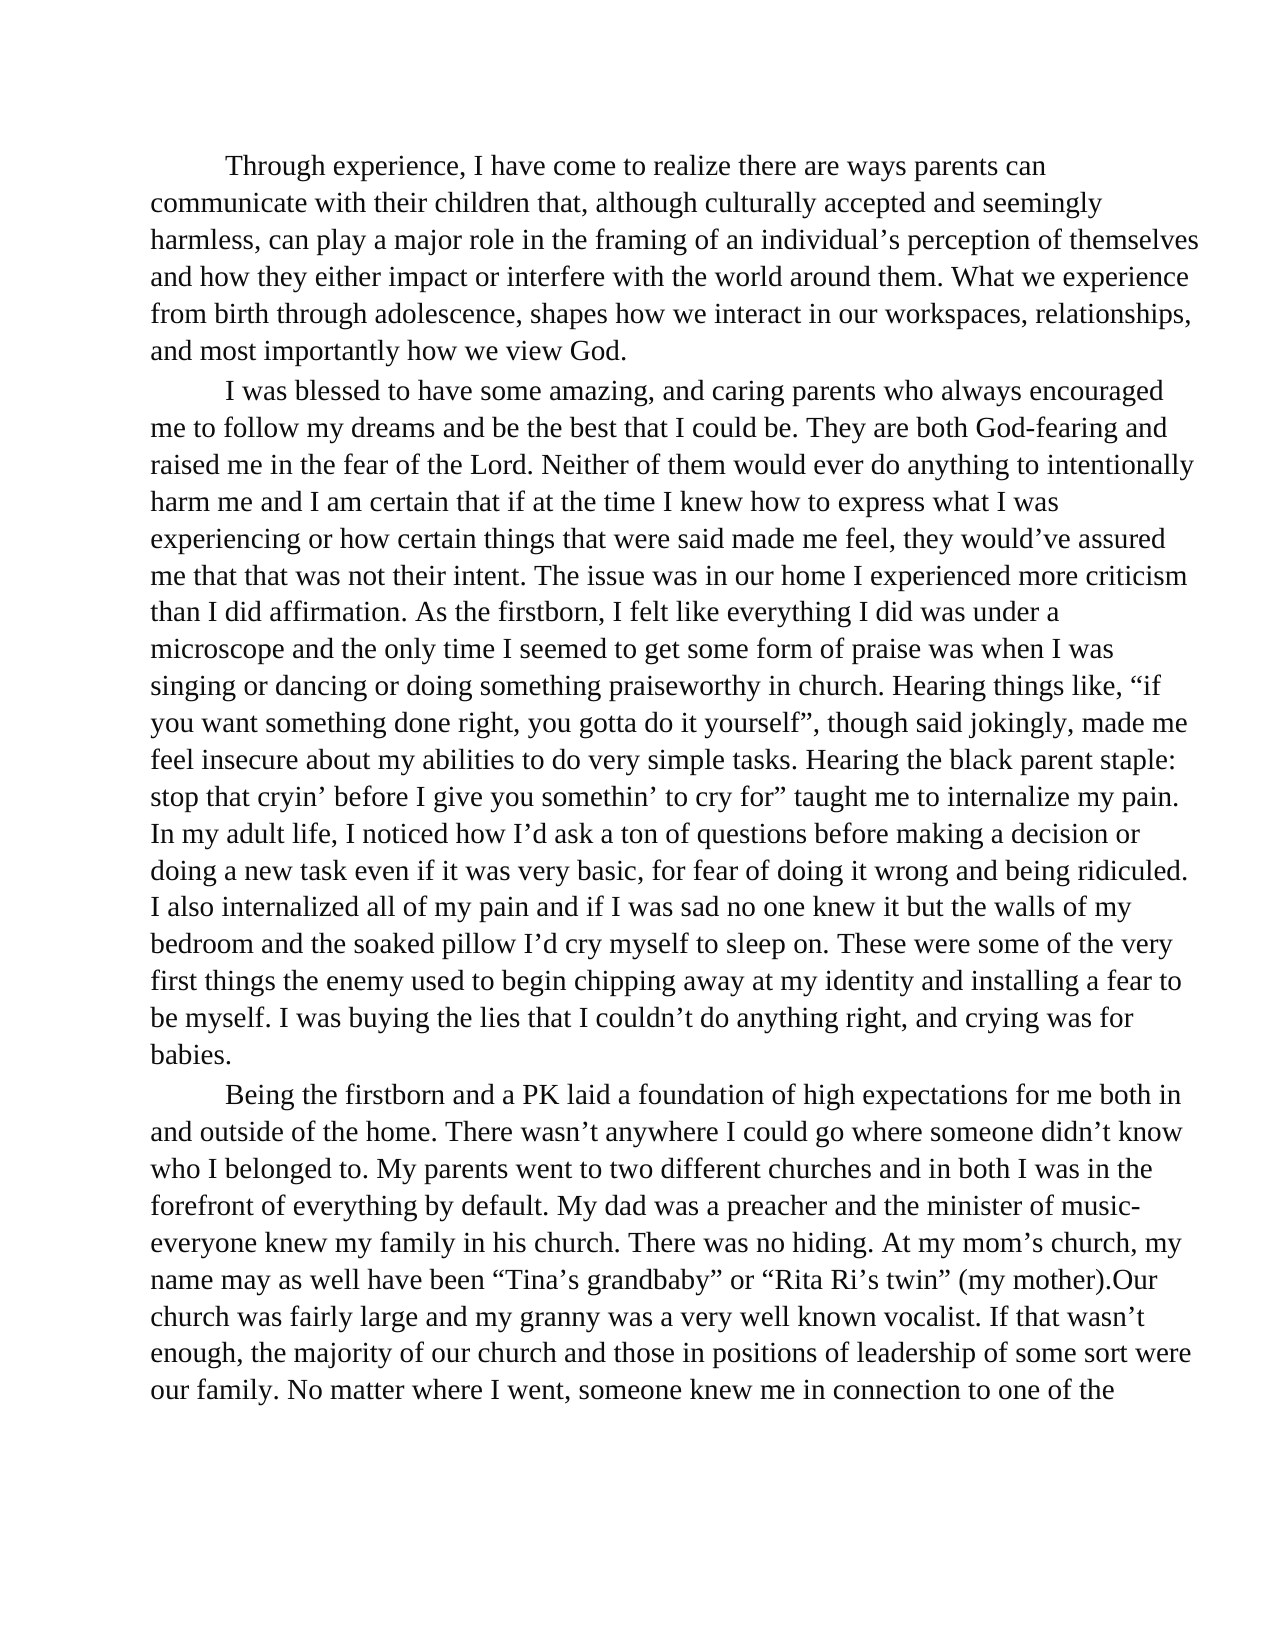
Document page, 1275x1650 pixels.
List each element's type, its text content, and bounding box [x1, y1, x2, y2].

text Through experience, I have come to realize there are ways parents can communicate with their children that, although culturally accepted and seemingly harmless, can play a major role in the framing of an individual’s perception of themselves and how they either impact or interfere with the world around them. What we experience from birth through adolescence, shapes how we interact in our workspaces, relationships, and most importantly how we view God. [150, 148, 1200, 366]
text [150, 1077, 1200, 1406]
text I was blessed to have some amazing, and caring parents who always encouraged me to follow my dreams and be the best that I could be. They are both God-fearing and raised me in the fear of the Lord. Neither of them would ever do anything to intentionally harm me and I am certain that if at the time I knew how to express what I was experiencing or how certain things that were said made me feel, they would’ve assured me that that was not their intent. The issue was in our home I experienced more criticism than I did affirmation. As the firstborn, I felt like everything I did was under a microscope and the only time I seemed to get some form of praise was when I was singing or dancing or doing something praiseworthy in church. Hearing things like, “if you want something done right, you gotta do it yourself”, though said jokingly, made me feel insecure about my abilities to do very simple tasks. Hearing the black parent staple: stop that cryin’ before I give you somethin’ to cry for” taught me to internalize my pain. In my adult life, I noticed how I’d ask a ton of questions before making a decision or doing a new task even if it was very basic, for fear of doing it wrong and being ridiculed. I also internalized all of my pain and if I was sad no one knew it but the walls of my bedroom and the soaked pillow I’d cry myself to sleep on. These were some of the very first things the enemy used to begin chipping away at my identity and installing a fear to be myself. I was buying the lies that I couldn’t do anything right, and crying was for babies. [150, 373, 1200, 1071]
